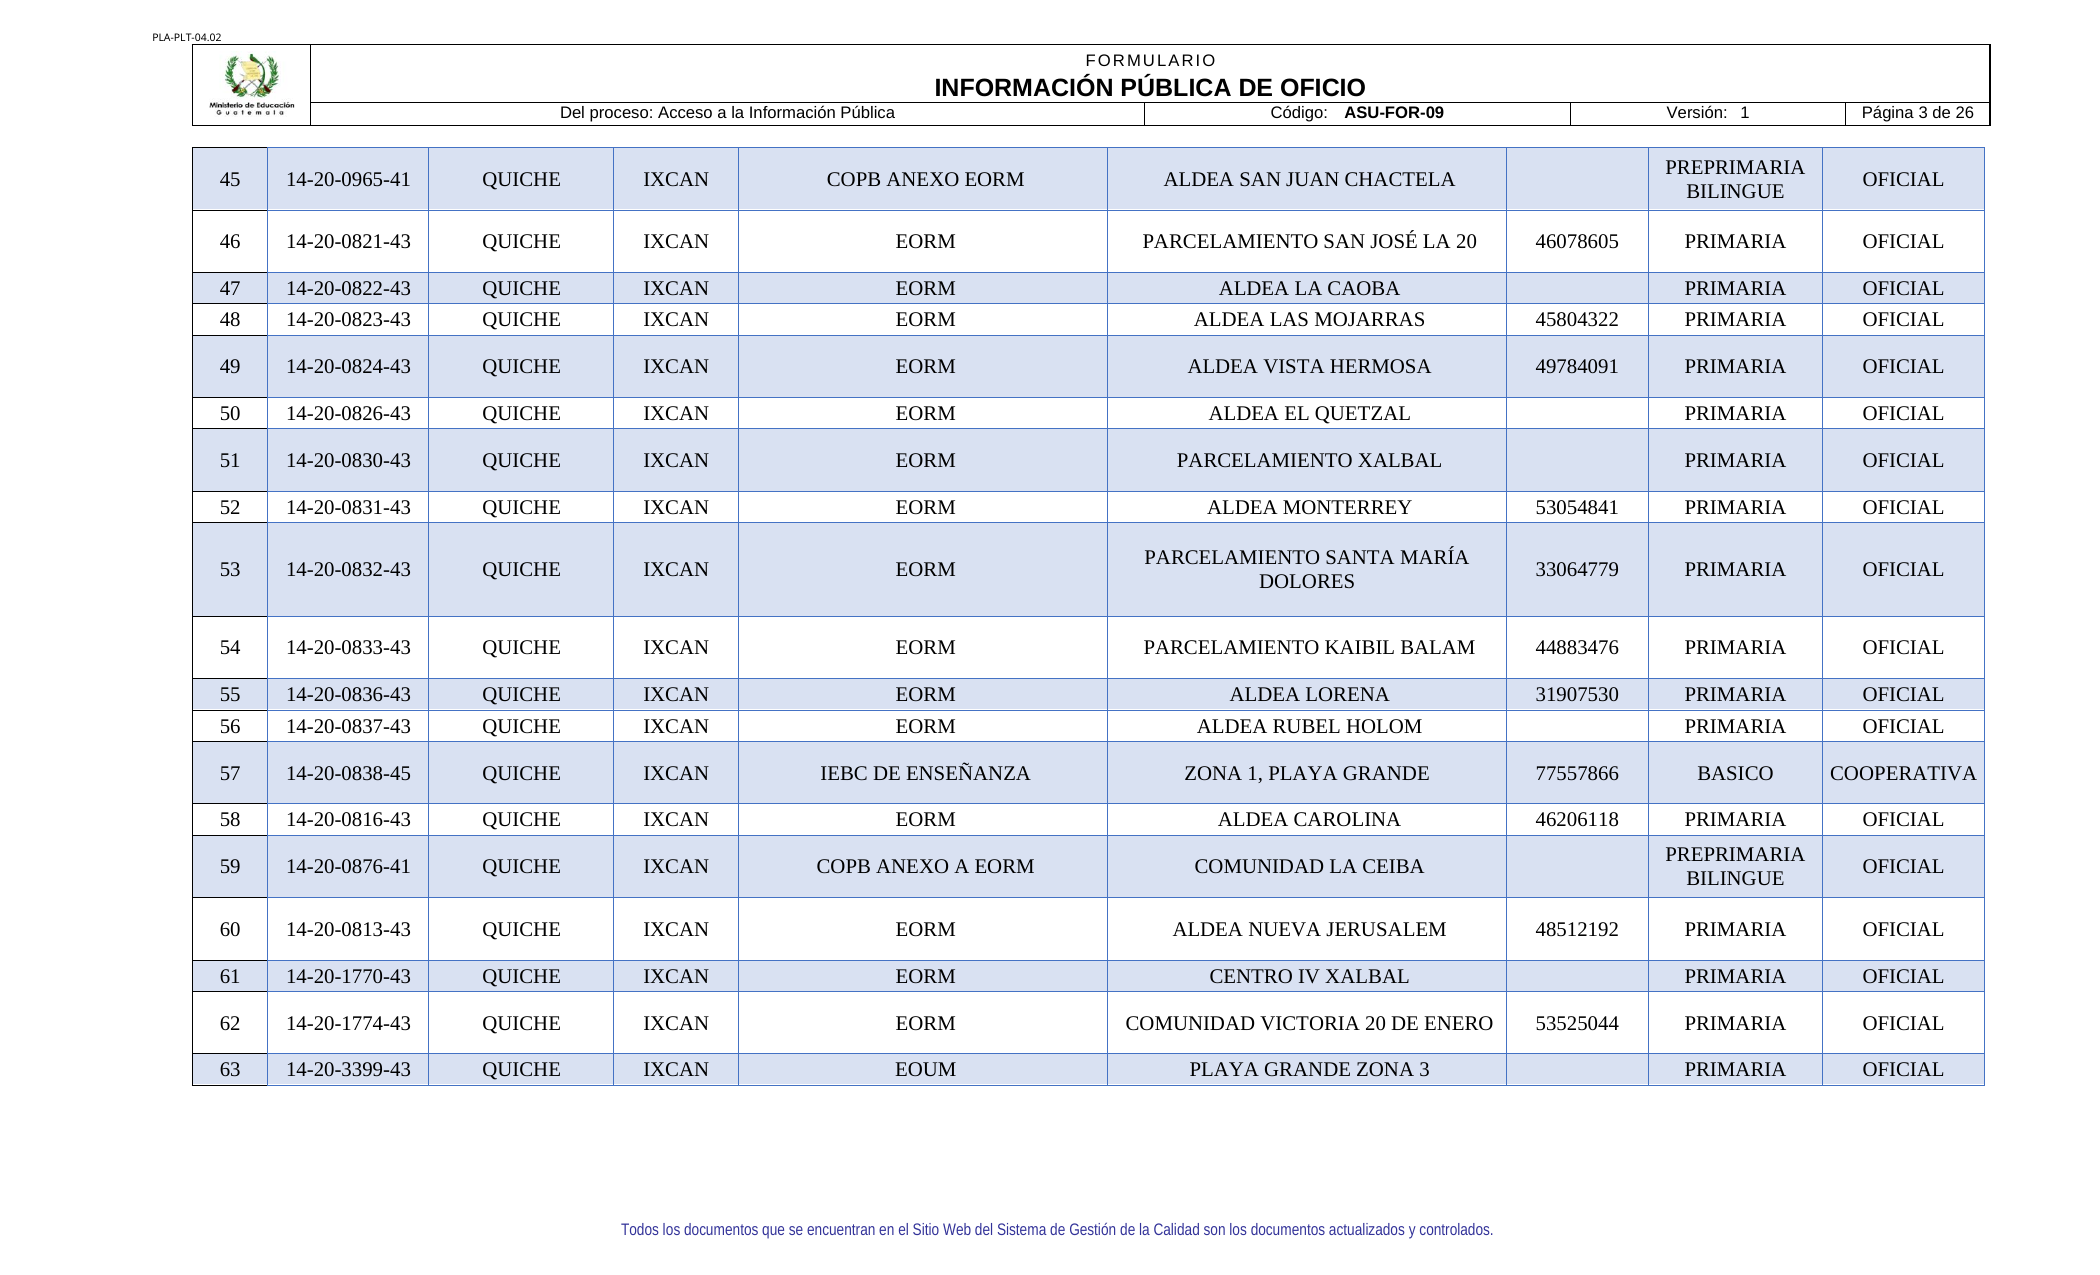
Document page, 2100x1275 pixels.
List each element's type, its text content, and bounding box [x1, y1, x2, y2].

table_cell BASICO [1649, 742, 1822, 803]
table_cell EORM [739, 273, 1107, 303]
table_cell PLAYA GRANDE ZONA 3 [1108, 1054, 1506, 1084]
table_cell IXCAN [614, 804, 738, 834]
table_cell QUICHE [429, 211, 613, 272]
table_cell 14-20-0831-43 [268, 492, 428, 522]
table_cell OFICIAL [1823, 898, 1984, 959]
table_cell 14-20-0823-43 [268, 304, 428, 334]
table_cell 14-20-0813-43 [268, 898, 428, 959]
table_cell [1507, 711, 1648, 741]
table_cell 14-20-3399-43 [268, 1054, 428, 1084]
table_cell 14-20-0836-43 [268, 679, 428, 709]
table_cell PRIMARIA [1649, 211, 1822, 272]
table_cell OFICIAL [1823, 992, 1984, 1053]
table_cell 53 [193, 523, 267, 616]
table_cell 57 [193, 742, 267, 803]
table_cell PRIMARIA [1649, 711, 1822, 741]
table_cell PRIMARIA [1649, 898, 1822, 959]
table_cell QUICHE [429, 742, 613, 803]
table_cell QUICHE [429, 961, 613, 991]
table_cell ALDEA NUEVA JERUSALEM [1108, 898, 1506, 959]
table_cell IXCAN [614, 617, 738, 678]
table_cell PRIMARIA [1649, 273, 1822, 303]
table_cell 58 [193, 804, 267, 834]
table_cell 50 [193, 398, 267, 428]
table_cell [1507, 429, 1648, 491]
table_cell ALDEA LA CAOBA [1108, 273, 1506, 303]
table_cell IXCAN [614, 523, 738, 616]
table_cell QUICHE [429, 617, 613, 678]
table_cell OFICIAL [1823, 398, 1984, 428]
table_cell 53054841 [1507, 492, 1648, 522]
table_cell 51 [193, 429, 267, 491]
table_cell 61 [193, 961, 267, 991]
table_cell EORM [739, 304, 1107, 334]
table_cell COOPERATIVA [1823, 742, 1984, 803]
table_cell 33064779 [1507, 523, 1648, 616]
table_cell 14-20-1770-43 [268, 961, 428, 991]
table_cell 14-20-0832-43 [268, 523, 428, 616]
table_cell 49 [193, 336, 267, 397]
table_cell PRIMARIA [1649, 961, 1822, 991]
table_cell PREPRIMARIA BILINGUE [1649, 836, 1822, 897]
table_cell OFICIAL [1823, 617, 1984, 678]
table_cell EORM [739, 961, 1107, 991]
table_cell 14-20-0837-43 [268, 711, 428, 741]
table_cell 14-20-0826-43 [268, 398, 428, 428]
table_cell PRIMARIA [1649, 336, 1822, 397]
table_cell PRIMARIA [1649, 804, 1822, 834]
table_cell PRIMARIA [1649, 492, 1822, 522]
table_cell PRIMARIA [1649, 1054, 1822, 1084]
table_cell ALDEA EL QUETZAL [1108, 398, 1506, 428]
table_cell IXCAN [614, 304, 738, 334]
table_cell 46078605 [1507, 211, 1648, 272]
table_cell 31907530 [1507, 679, 1648, 709]
table_cell EORM [739, 804, 1107, 834]
table_cell OFICIAL [1823, 211, 1984, 272]
table_cell 14-20-0965-41 [268, 148, 428, 209]
table_cell EOUM [739, 1054, 1107, 1084]
table_cell 14-20-0830-43 [268, 429, 428, 491]
table_cell COPB ANEXO EORM [739, 148, 1107, 209]
table_cell IEBC DE ENSEÑANZA [739, 742, 1107, 803]
table_cell IXCAN [614, 273, 738, 303]
table_cell 45804322 [1507, 304, 1648, 334]
table_cell ALDEA LAS MOJARRAS [1108, 304, 1506, 334]
table_cell QUICHE [429, 336, 613, 397]
table_cell EORM [739, 617, 1107, 678]
table_cell [1507, 148, 1648, 209]
table_cell [1507, 273, 1648, 303]
table_cell PARCELAMIENTO XALBAL [1108, 429, 1506, 491]
table_cell ALDEA LORENA [1108, 679, 1506, 709]
table_cell ALDEA CAROLINA [1108, 804, 1506, 834]
table_cell OFICIAL [1823, 148, 1984, 209]
table_cell OFICIAL [1823, 492, 1984, 522]
table_cell 77557866 [1507, 742, 1648, 803]
table_cell QUICHE [429, 429, 613, 491]
table_cell IXCAN [614, 1054, 738, 1084]
table_cell OFICIAL [1823, 711, 1984, 741]
table_cell 14-20-0876-41 [268, 836, 428, 897]
table_cell 14-20-0833-43 [268, 617, 428, 678]
table_cell ALDEA RUBEL HOLOM [1108, 711, 1506, 741]
table_cell OFICIAL [1823, 304, 1984, 334]
table_cell PRIMARIA [1649, 523, 1822, 616]
table_cell QUICHE [429, 992, 613, 1053]
table_cell ZONA 1, PLAYA GRANDE [1108, 742, 1506, 803]
table_cell OFICIAL [1823, 336, 1984, 397]
table_cell EORM [739, 492, 1107, 522]
table_cell OFICIAL [1823, 429, 1984, 491]
table_cell 48512192 [1507, 898, 1648, 959]
table_cell COPB ANEXO A EORM [739, 836, 1107, 897]
table_cell PRIMARIA [1649, 617, 1822, 678]
table_cell EORM [739, 429, 1107, 491]
table_cell COMUNIDAD LA CEIBA [1108, 836, 1506, 897]
table_cell OFICIAL [1823, 961, 1984, 991]
table_cell 60 [193, 898, 267, 959]
table_cell QUICHE [429, 804, 613, 834]
table_cell 14-20-1774-43 [268, 992, 428, 1053]
table_cell OFICIAL [1823, 523, 1984, 616]
table_cell IXCAN [614, 961, 738, 991]
table_cell 62 [193, 992, 267, 1053]
table_cell IXCAN [614, 211, 738, 272]
table_cell 14-20-0824-43 [268, 336, 428, 397]
table_cell 14-20-0816-43 [268, 804, 428, 834]
table_cell 14-20-0838-45 [268, 742, 428, 803]
table_cell EORM [739, 523, 1107, 616]
table_cell IXCAN [614, 711, 738, 741]
table_cell IXCAN [614, 336, 738, 397]
table_cell 45 [193, 148, 267, 209]
table_cell 47 [193, 273, 267, 303]
table_cell PARCELAMIENTO KAIBIL BALAM [1108, 617, 1506, 678]
table_cell QUICHE [429, 898, 613, 959]
table_cell ALDEA SAN JUAN CHACTELA [1108, 148, 1506, 209]
table_cell QUICHE [429, 523, 613, 616]
table_cell EORM [739, 711, 1107, 741]
table_cell 46206118 [1507, 804, 1648, 834]
table_cell EORM [739, 898, 1107, 959]
table_cell IXCAN [614, 492, 738, 522]
table_cell EORM [739, 679, 1107, 709]
table_cell IXCAN [614, 148, 738, 209]
table_cell EORM [739, 992, 1107, 1053]
table_cell 14-20-0822-43 [268, 273, 428, 303]
table_cell [1507, 961, 1648, 991]
table_cell EORM [739, 398, 1107, 428]
table_cell IXCAN [614, 836, 738, 897]
table_cell IXCAN [614, 742, 738, 803]
table_cell 55 [193, 679, 267, 709]
table_cell OFICIAL [1823, 804, 1984, 834]
table_cell ALDEA VISTA HERMOSA [1108, 336, 1506, 397]
table_cell 14-20-0821-43 [268, 211, 428, 272]
table_cell 46 [193, 211, 267, 272]
table_cell QUICHE [429, 679, 613, 709]
table_cell QUICHE [429, 711, 613, 741]
table_cell ALDEA MONTERREY [1108, 492, 1506, 522]
table_cell [1507, 1054, 1648, 1084]
table_cell 54 [193, 617, 267, 678]
table_cell IXCAN [614, 679, 738, 709]
table_cell EORM [739, 336, 1107, 397]
table_cell 49784091 [1507, 336, 1648, 397]
table_cell QUICHE [429, 273, 613, 303]
table_cell PARCELAMIENTO SANTA MARÍA DOLORES [1108, 523, 1506, 616]
table_cell 53525044 [1507, 992, 1648, 1053]
table_cell QUICHE [429, 836, 613, 897]
table_cell PREPRIMARIA BILINGUE [1649, 148, 1822, 209]
table_cell PARCELAMIENTO SAN JOSÉ LA 20 [1108, 211, 1506, 272]
picture [208, 51, 295, 117]
table_cell 59 [193, 836, 267, 897]
table_cell QUICHE [429, 1054, 613, 1084]
table_cell PRIMARIA [1649, 992, 1822, 1053]
table_cell IXCAN [614, 898, 738, 959]
table_cell CENTRO IV XALBAL [1108, 961, 1506, 991]
table_cell OFICIAL [1823, 273, 1984, 303]
table_cell 56 [193, 711, 267, 741]
table_cell PRIMARIA [1649, 679, 1822, 709]
table_cell IXCAN [614, 992, 738, 1053]
table_cell PRIMARIA [1649, 429, 1822, 491]
table_cell 52 [193, 492, 267, 522]
table_cell PRIMARIA [1649, 398, 1822, 428]
table_cell OFICIAL [1823, 836, 1984, 897]
table_cell [1507, 836, 1648, 897]
table_cell IXCAN [614, 398, 738, 428]
table_cell EORM [739, 211, 1107, 272]
table_cell OFICIAL [1823, 1054, 1984, 1084]
table_cell COMUNIDAD VICTORIA 20 DE ENERO [1108, 992, 1506, 1053]
table_cell QUICHE [429, 304, 613, 334]
table_cell 48 [193, 304, 267, 334]
table_cell 44883476 [1507, 617, 1648, 678]
table_cell QUICHE [429, 398, 613, 428]
table_cell OFICIAL [1823, 679, 1984, 709]
table_cell QUICHE [429, 148, 613, 209]
table_cell QUICHE [429, 492, 613, 522]
table_cell PRIMARIA [1649, 304, 1822, 334]
table_cell 63 [193, 1054, 267, 1084]
table_cell IXCAN [614, 429, 738, 491]
table_cell [1507, 398, 1648, 428]
